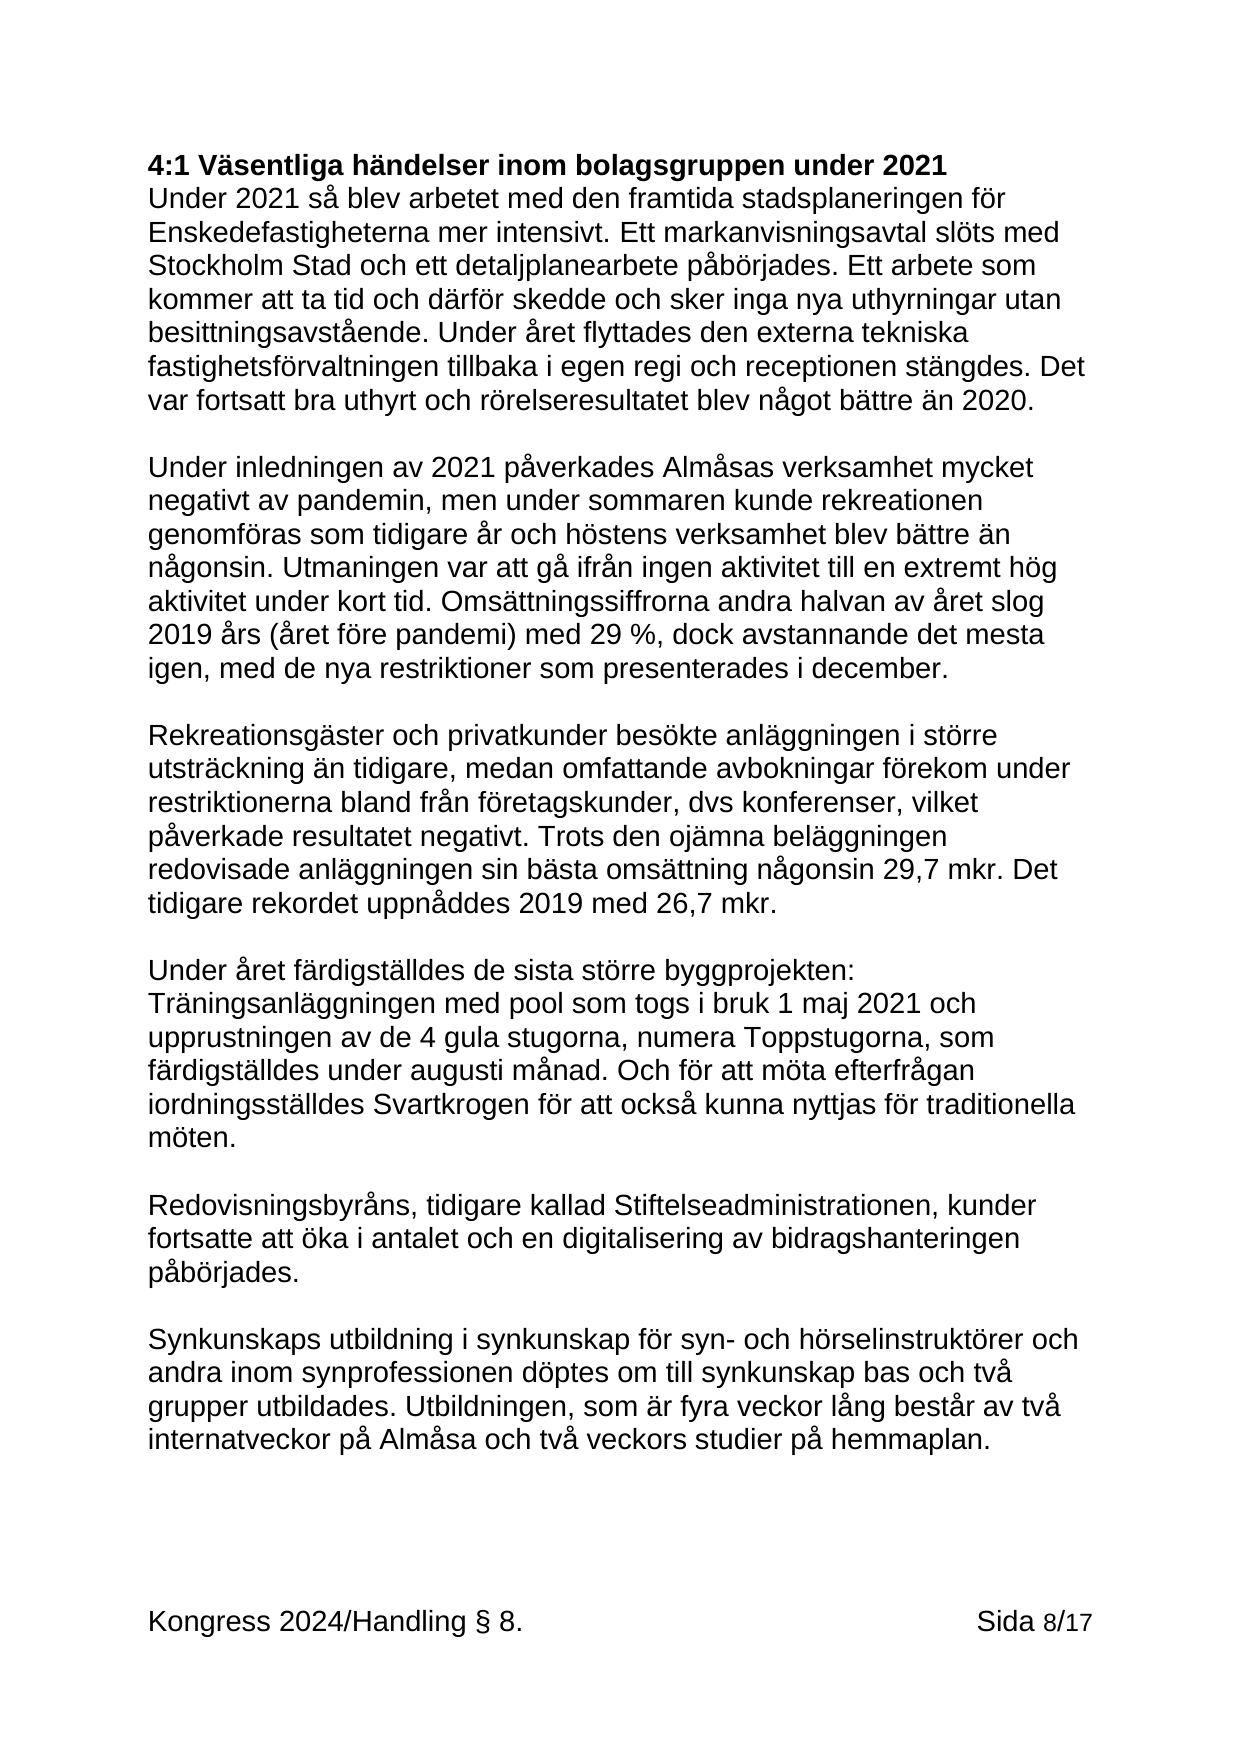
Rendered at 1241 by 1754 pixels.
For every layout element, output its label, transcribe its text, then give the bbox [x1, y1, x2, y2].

text Under 2021 så blev arbetet med den framtida stadsplaneringen för Enskedefastigheterna mer intensivt. Ett markanvisningsavtal slöts med Stockholm Stad och ett detaljplanearbete påbörjades. Ett arbete som kommer att ta tid och därför skedde och sker inga nya uthyrningar utan besittningsavstående. Under året flyttades den externa tekniska fastighetsförvaltningen tillbaka i egen regi och receptionen stängdes. Det var fortsatt bra uthyrt och rörelseresultatet blev något bättre än 2020. [148, 181, 1092, 416]
text Redovisningsbyråns, tidigare kallad Stiftelseadministrationen, kunder fortsatte att öka i antalet och en digitalisering av bidragshanteringen påbörjades. [148, 1187, 1092, 1288]
subtitle 4:1 Väsentliga händelser inom bolagsgruppen under 2021 [148, 148, 1092, 181]
text Synkunskaps utbildning i synkunskap för syn- och hörselinstruktörer och andra inom synprofessionen döptes om till synkunskap bas och två grupper utbildades. Utbildningen, som är fyra veckor lång består av två internatveckor på Almåsa och två veckors studier på hemmaplan. [148, 1322, 1092, 1456]
text Under året färdigställdes de sista större byggprojekten: Träningsanläggningen med pool som togs i bruk 1 maj 2021 och upprustningen av de 4 gula stugorna, numera Toppstugorna, som färdigställdes under augusti månad. Och för att möta efterfrågan iordningsställdes Svartkrogen för att också kunna nyttjas för traditionella möten. [148, 953, 1092, 1154]
text Under inledningen av 2021 påverkades Almåsas verksamhet mycket negativt av pandemin, men under sommaren kunde rekreationen genomföras som tidigare år och höstens verksamhet blev bättre än någonsin. Utmaningen var att gå ifrån ingen aktivitet till en extremt hög aktivitet under kort tid. Omsättningssiffrorna andra halvan av året slog 2019 års (året före pandemi) med 29 %, dock avstannande det mesta igen, med de nya restriktioner som presenterades i december. [148, 449, 1092, 684]
text Rekreationsgäster och privatkunder besökte anläggningen i större utsträckning än tidigare, medan omfattande avbokningar förekom under restriktionerna bland från företagskunder, dvs konferenser, vilket påverkade resultatet negativt. Trots den ojämna beläggningen redovisade anläggningen sin bästa omsättning någonsin 29,7 mkr. Det tidigare rekordet uppnåddes 2019 med 26,7 mkr. [148, 718, 1092, 919]
